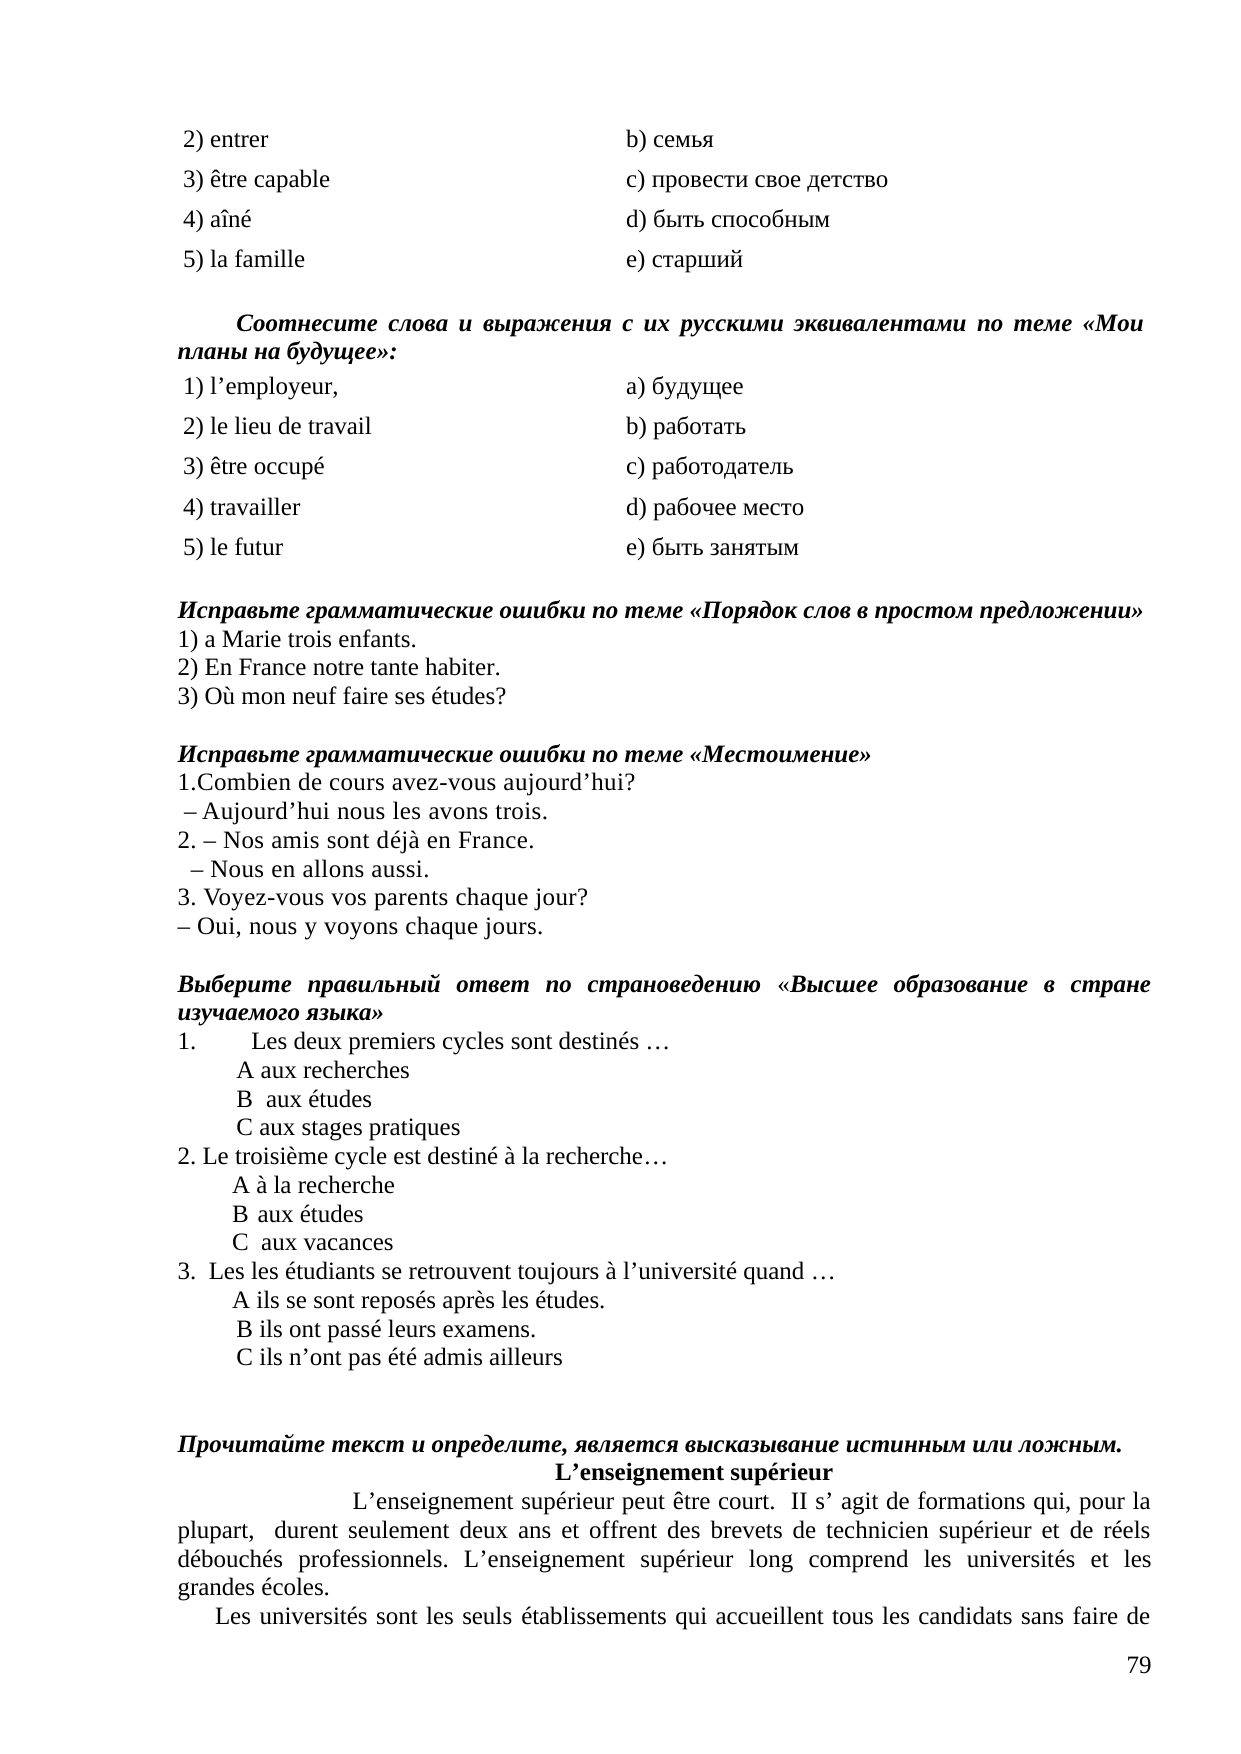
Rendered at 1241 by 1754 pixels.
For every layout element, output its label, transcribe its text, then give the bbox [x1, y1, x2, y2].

text 1.Combien de cours avez-vous aujourd’hui? [177, 767, 1122, 796]
text C aux vacances [207, 1227, 1152, 1256]
text 2. Le troisième cycle est destiné à la recherche… [177, 1141, 1152, 1170]
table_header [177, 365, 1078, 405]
text 1) a Marie trois enfants. [177, 624, 1152, 652]
text L’enseignement supérieur peut être court. II s’ agit de formations qui, pour la plupart, durent seulement deux ans et offrent des brevets de technicien supérieur et de réels débouchés professionnels. L’enseignement supérieur long comprend les universités et les grandes écoles. [177, 1486, 1152, 1601]
text L’enseignement supérieur [177, 1457, 1152, 1486]
text A aux recherches [177, 1055, 1152, 1084]
text A ils se sont reposés après les études. [207, 1285, 1152, 1314]
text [177, 1601, 1152, 1630]
text 1. Les deux premiers cycles sont destinés … [177, 1026, 1152, 1055]
text Исправьте грамматические ошибки по теме «Местоимение» [177, 739, 1152, 767]
text Прочитайте текст и определите, является высказывание истинным или ложным. [177, 1429, 1152, 1457]
text – Oui, nous y voyons chaque jours. [177, 911, 1122, 940]
text 3. Voyez-vous vos parents chaque jour? [177, 882, 1122, 911]
text B aux études [207, 1199, 1152, 1227]
text 2) En France notre tante habiter. [177, 652, 1152, 681]
text B aux études [236, 1084, 1152, 1112]
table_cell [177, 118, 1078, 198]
text C aux stages pratiques [177, 1112, 1152, 1141]
text C ils n’ont pas été admis ailleurs [177, 1342, 1152, 1371]
text 2. – Nos amis sont déjà en France. [177, 825, 1122, 854]
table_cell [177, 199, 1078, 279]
text Исправьте грамматические ошибки по теме «Порядок слов в простом предложении» [177, 595, 1152, 624]
text – Aujourd’hui nous les avons trois. [177, 796, 1122, 825]
text A à la recherche [207, 1170, 1152, 1199]
text 3) Où mon neuf faire ses études? [177, 681, 1152, 710]
text – Nous en allons aussi. [177, 854, 1122, 882]
text 3. Les les étudiants se retrouvent toujours à l’université quand … [177, 1256, 1152, 1285]
text Соотнесите слова и выражения с их русскими эквивалентами по теме «Мои планы на будущее»: [177, 308, 1146, 365]
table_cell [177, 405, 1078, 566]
text Выберите правильный ответ по страноведению «Высшее образование в стране изучаемого языка» [177, 969, 1152, 1026]
text B ils ont passé leurs examens. [177, 1314, 1152, 1342]
